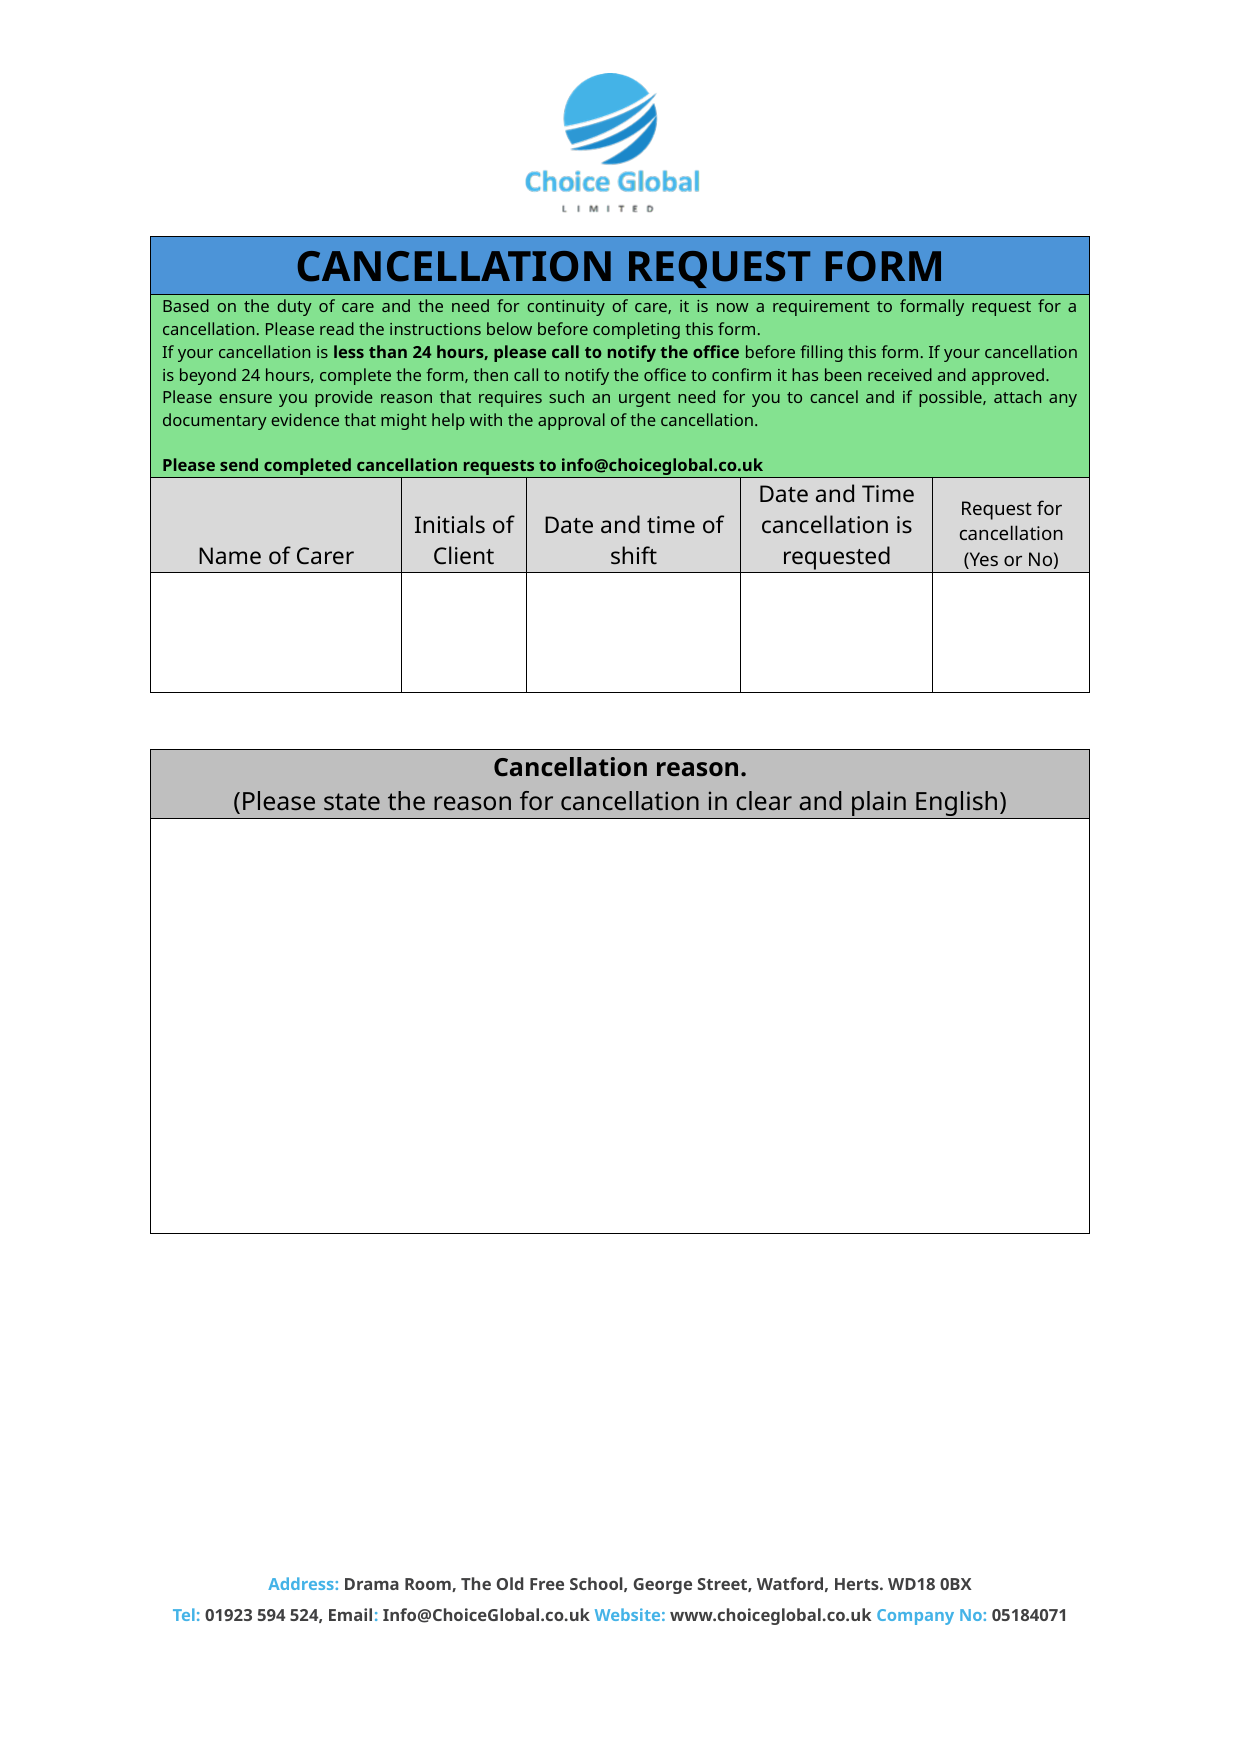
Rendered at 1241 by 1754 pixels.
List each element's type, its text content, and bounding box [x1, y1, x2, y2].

table_cell [741, 573, 932, 692]
table_cell Initials of Client [402, 478, 526, 572]
table_cell Request for cancellation (Yes or No) [933, 478, 1089, 572]
table_cell Date and Time cancellation is requested [741, 478, 932, 572]
table_cell [402, 573, 526, 692]
table_header CANCELLATION REQUEST FORM [151, 237, 1089, 294]
table_cell [151, 819, 1089, 1233]
table_cell [933, 573, 1089, 692]
table_cell [527, 573, 740, 692]
table_cell Based on the duty of care and the need for continuity of care, it is now a requirement to formally request for a cancellation. Please read the instructions below before completing this form. If your cancellation is less than 24 hours, please call to notify the office before filling this form. If your cancellation is beyond 24 hours, complete the form, then call to notify the office to confirm it has been received and approved. Please ensure you provide reason that requires such an urgent need for you to cancel and if possible, attach any documentary evidence that might help with the approval of the cancellation. Please send completed cancellation requests to info@choiceglobal.co.uk [151, 295, 1089, 477]
table_cell [151, 573, 401, 692]
table_cell Name of Carer [151, 478, 401, 572]
picture [500, 73, 740, 236]
table_cell Date and time of shift [527, 478, 740, 572]
table_header Cancellation reason. (Please state the reason for cancellation in clear and plain English) [151, 750, 1089, 818]
